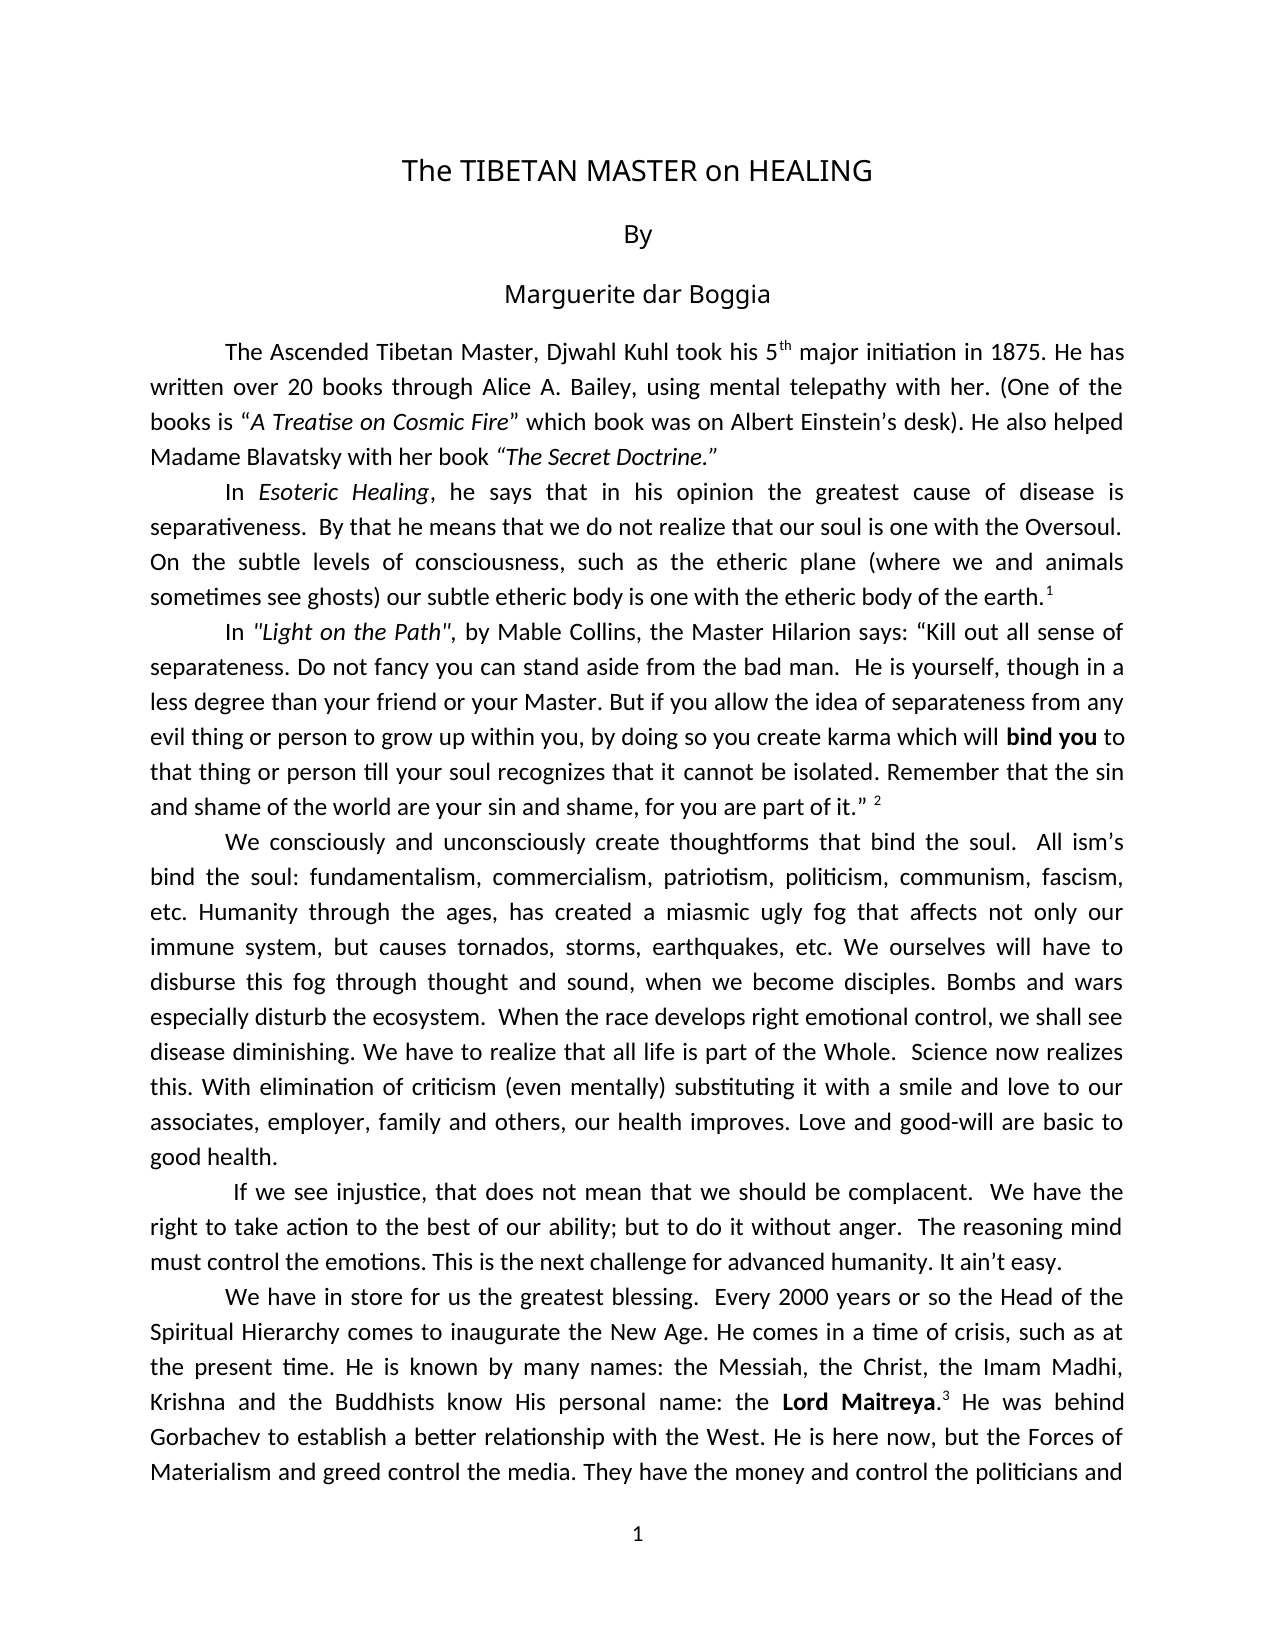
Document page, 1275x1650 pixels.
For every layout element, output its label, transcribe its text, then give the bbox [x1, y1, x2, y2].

text In "Light on the Path", by Mable Collins, the Master Hilarion says: “Kill out all sense of separateness. Do not fancy you can stand aside from the bad man. He is yourself, though in a less degree than your friend or your Master. But if you allow the idea of separateness from any evil thing or person to grow up within you, by doing so you create karma which will bind you to that thing or person till your soul recognizes that it cannot be isolated. Remember that the sin and shame of the world are your sin and shame, for you are part of it.” 2 [150, 616, 1125, 822]
text In Esoteric Healing, he says that in his opinion the greatest cause of disease is separativeness. By that he means that we do not realize that our soul is one with the Oversoul. On the subtle levels of consciousness, such as the etheric plane (where we and animals sometimes see ghosts) our subtle etheric body is one with the etheric body of the earth.1 [150, 476, 1125, 612]
text The TIBETAN MASTER on HEALING [150, 150, 1125, 190]
text If we see injustice, that does not mean that we should be complacent. We have the right to take action to the best of our ability; but to do it without anger. The reasoning mind must control the emotions. This is the next challenge for advanced humanity. It ain’t easy. [150, 1176, 1125, 1277]
text Marguerite dar Boggia [150, 276, 1125, 311]
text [150, 1281, 1125, 1487]
text By [150, 216, 1125, 251]
text The Ascended Tibetan Master, Djwahl Kuhl took his 5th major initiation in 1875. He has written over 20 books through Alice A. Bailey, using mental telepathy with her. (One of the books is “A Treatise on Cosmic Fire” which book was on Albert Einstein’s desk). He also helped Madame Blavatsky with her book “The Secret Doctrine.” [150, 336, 1125, 472]
text We consciously and unconsciously create thoughtforms that bind the soul. All ism’s bind the soul: fundamentalism, commercialism, patriotism, politicism, communism, fascism, etc. Humanity through the ages, has created a miasmic ugly fog that affects not only our immune system, but causes tornados, storms, earthquakes, etc. We ourselves will have to disburse this fog through thought and sound, when we become disciples. Bombs and wars especially disturb the ecosystem. When the race develops right emotional control, we shall see disease diminishing. We have to realize that all life is part of the Whole. Science now realizes this. With elimination of criticism (even mentally) substituting it with a smile and love to our associates, employer, family and others, our health improves. Love and good-will are basic to good health. [150, 826, 1125, 1172]
